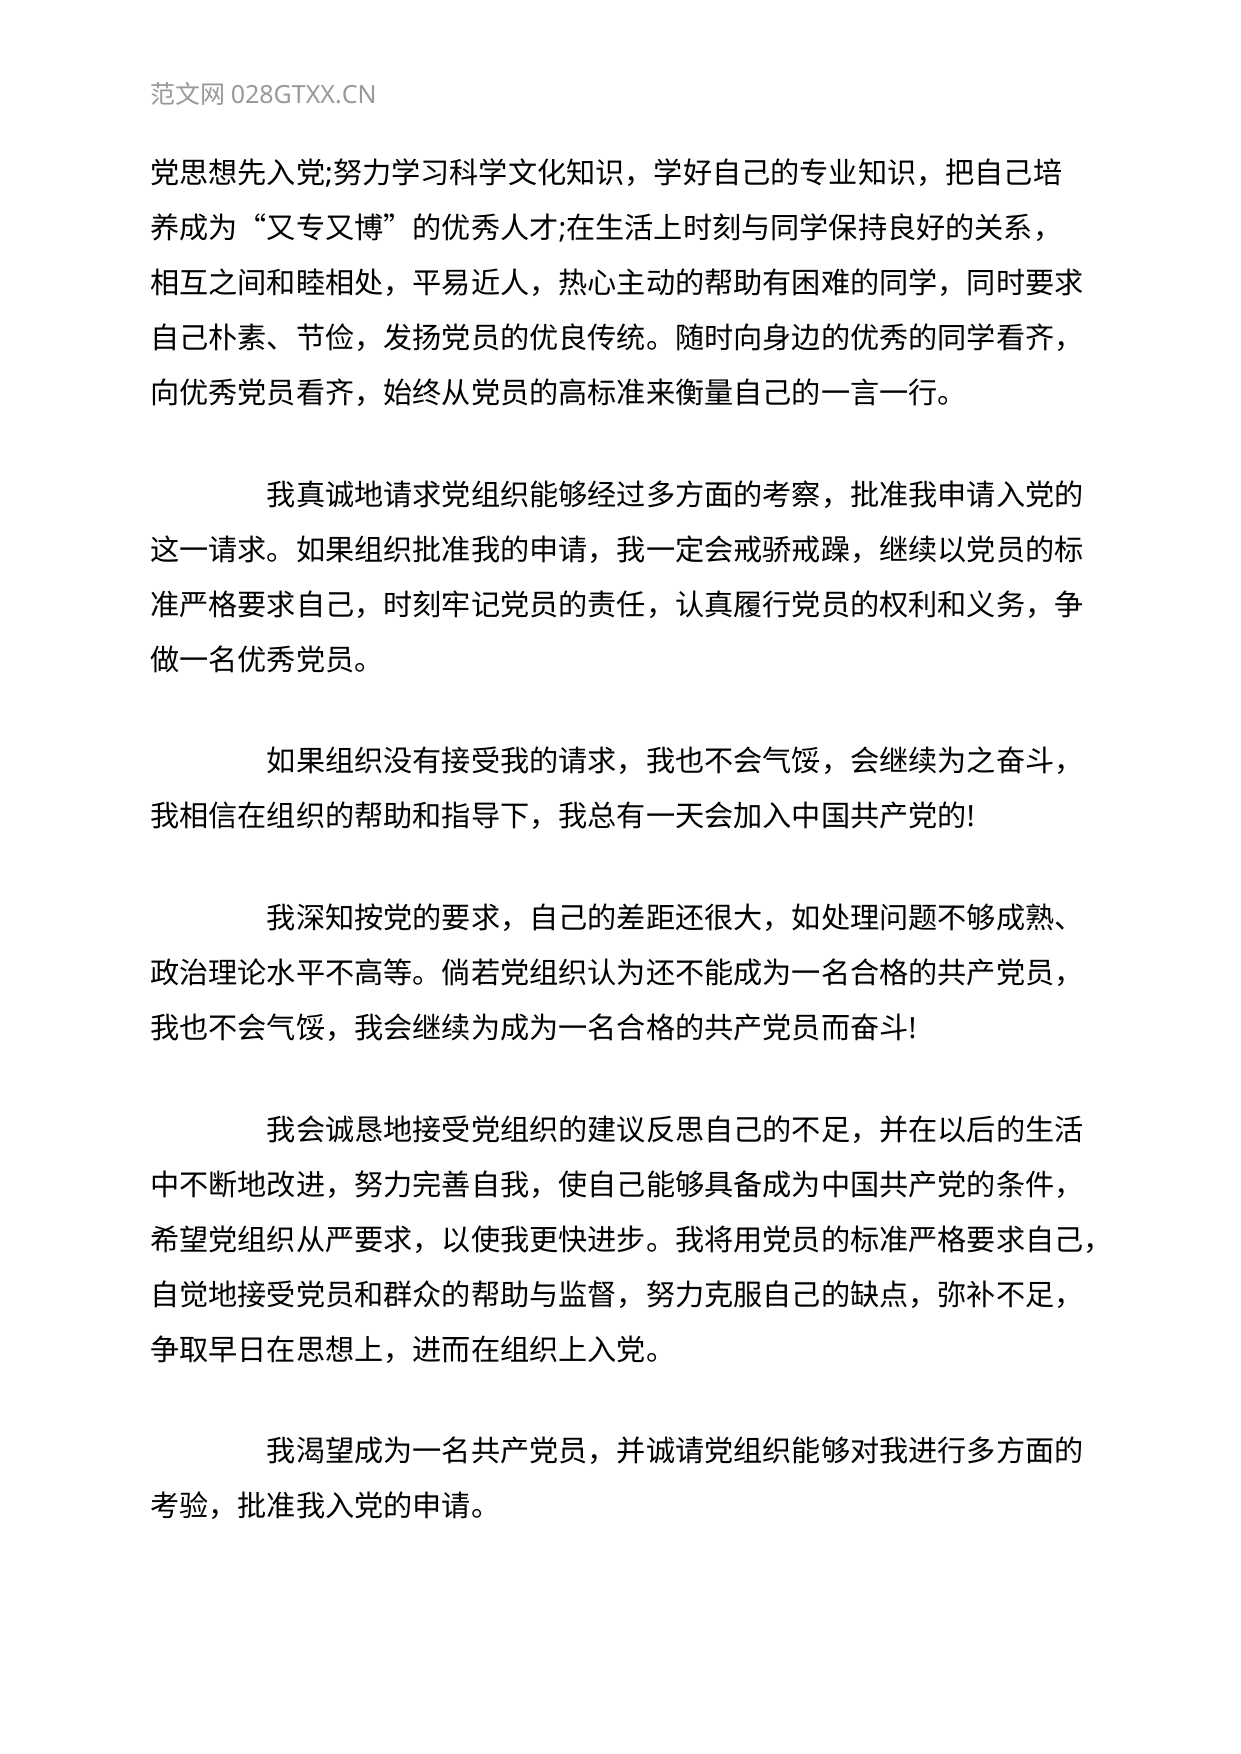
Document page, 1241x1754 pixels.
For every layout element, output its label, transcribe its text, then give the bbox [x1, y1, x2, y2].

text 我真诚地请求党组织能够经过多方面的考察，批准我申请入党的这一请求。如果组织批准我的申请，我一定会戒骄戒躁，继续以党员的标准严格要求自己，时刻牢记党员的责任，认真履行党员的权利和义务，争做一名优秀党员。 [150, 472, 1090, 678]
text 我会诚恳地接受党组织的建议反思自己的不足，并在以后的生活中不断地改进，努力完善自我，使自己能够具备成为中国共产党的条件，希望党组织从严要求，以使我更快进步。我将用党员的标准严格要求自己，自觉地接受党员和群众的帮助与监督，努力克服自己的缺点，弥补不足，争取早日在思想上，进而在组织上入党。 [150, 1107, 1090, 1368]
text 如果组织没有接受我的请求，我也不会气馁，会继续为之奋斗，我相信在组织的帮助和指导下，我总有一天会加入中国共产党的! [150, 738, 1090, 835]
text 我深知按党的要求，自己的差距还很大，如处理问题不够成熟、政治理论水平不高等。倘若党组织认为还不能成为一名合格的共产党员，我也不会气馁，我会继续为成为一名合格的共产党员而奋斗! [150, 895, 1090, 1047]
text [150, 150, 1090, 412]
text 我渴望成为一名共产党员，并诚请党组织能够对我进行多方面的考验，批准我入党的申请。 [150, 1428, 1090, 1525]
